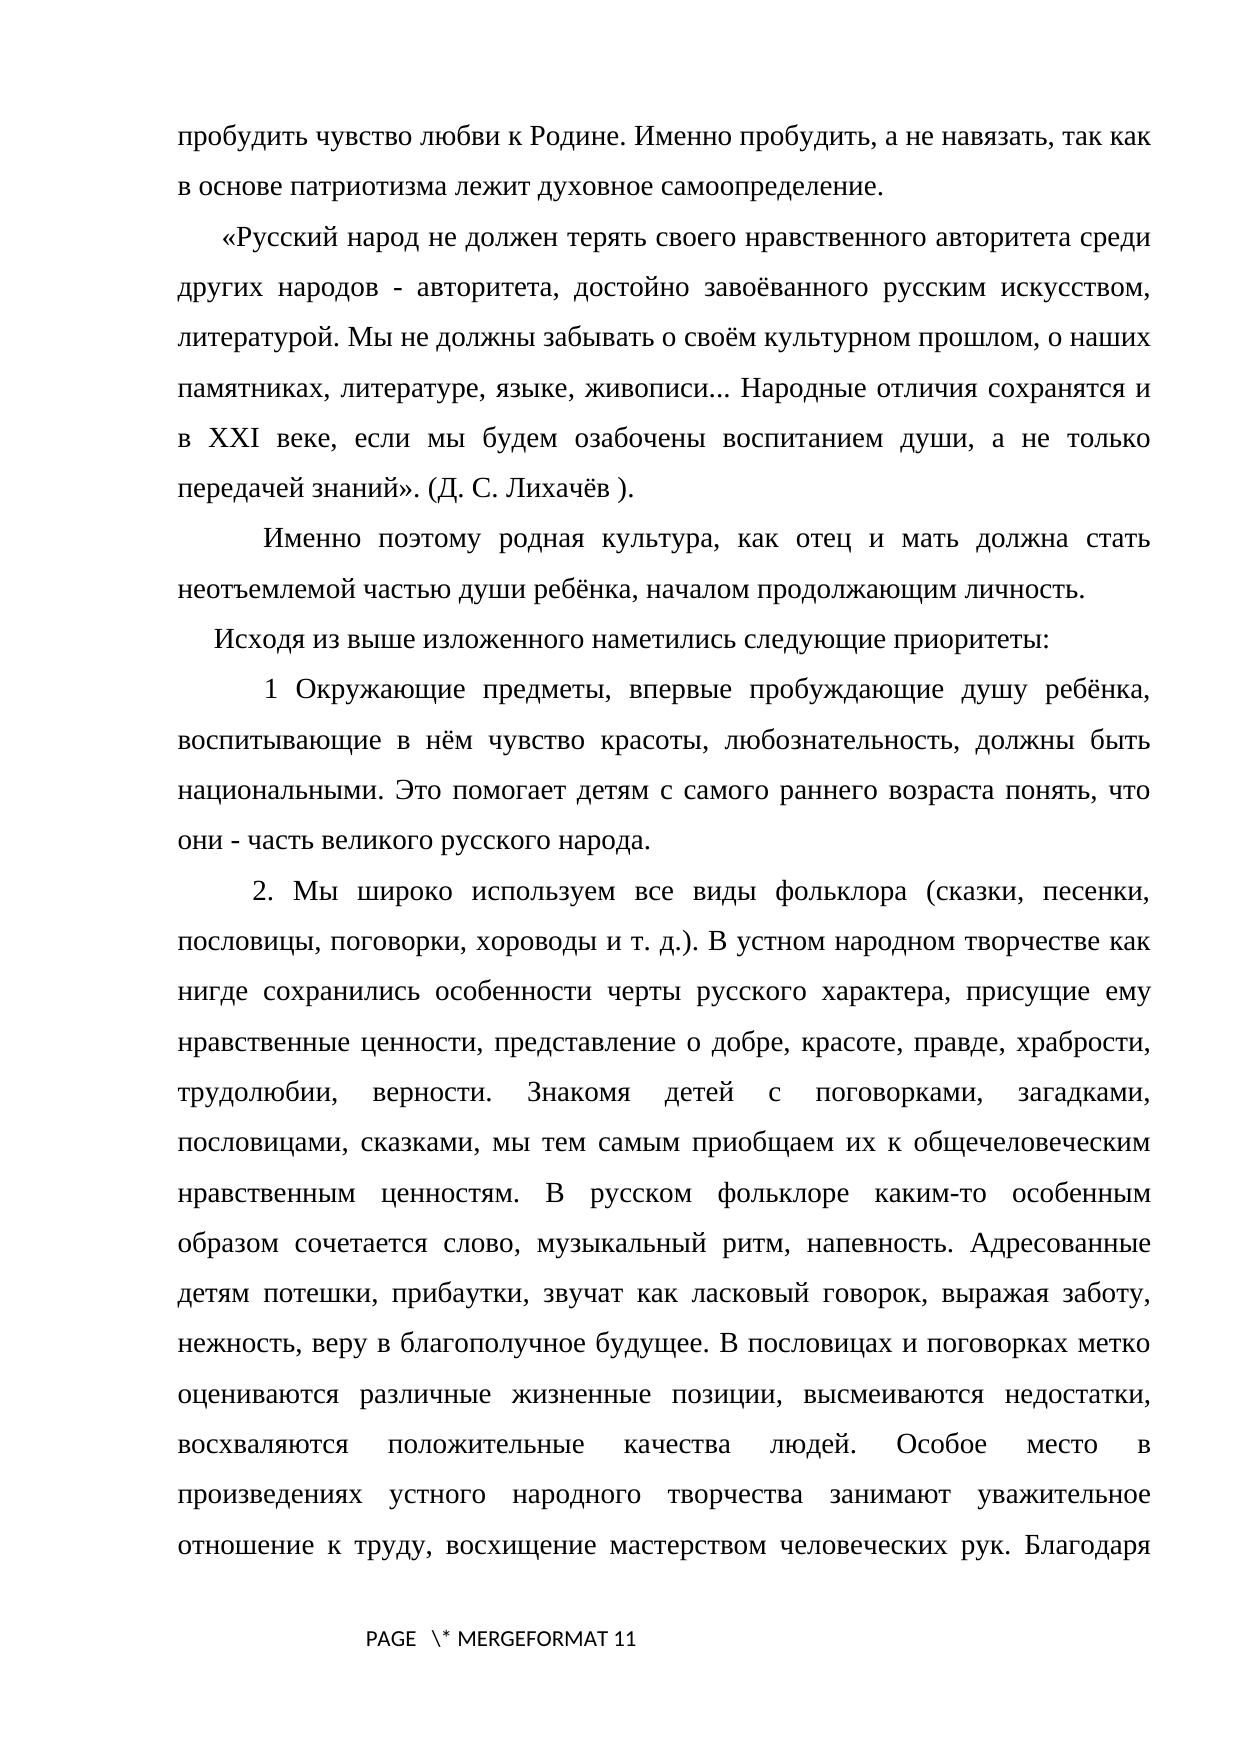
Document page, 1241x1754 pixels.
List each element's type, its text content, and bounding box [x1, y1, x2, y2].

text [177, 118, 1152, 202]
text Исходя из выше изложенного наметились следующие приоритеты: [177, 621, 1152, 655]
text Именно поэтому родная культура, как отец и мать должна стать неотъемлемой частью души ребёнка, началом продолжающим личность. [177, 521, 1152, 604]
text 1 Окружающие предметы, впервые пробуждающие душу ребёнка, воспитывающие в нём чувство красоты, любознательность, должны быть национальными. Это помогает детям с самого раннего возраста понять, что они - часть великого русского народа. [177, 672, 1152, 856]
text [177, 873, 1152, 1560]
text «Русский народ не должен терять своего нравственного авторитета среди других народов - авторитета, достойно завоёванного русским искусством, литературой. Мы не должны забывать о своём культурном прошлом, о наших памятниках, литературе, языке, живописи... Народные отличия сохранятся и в XXI веке, если мы будем озабочены воспитанием души, а не только передачей знаний». (Д. С. Лихачёв ). [177, 219, 1152, 504]
